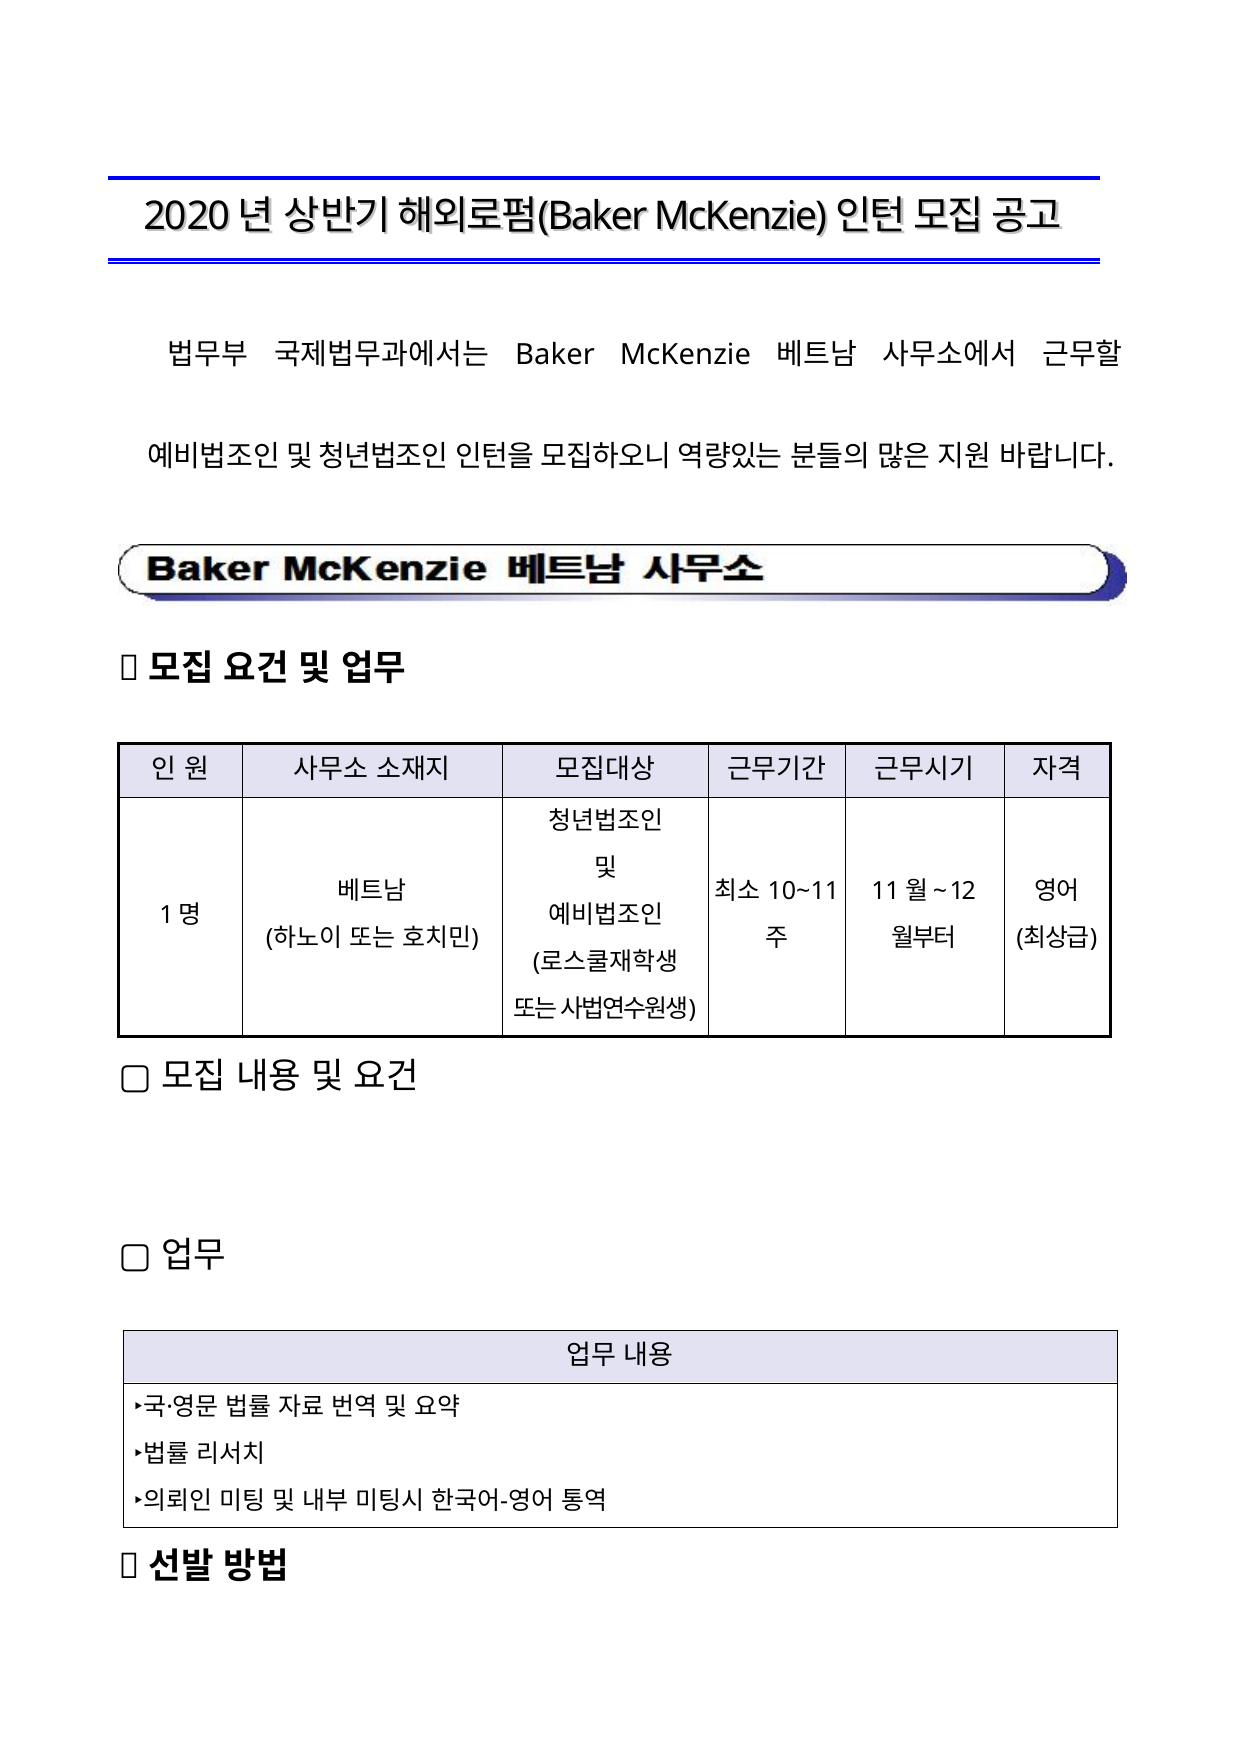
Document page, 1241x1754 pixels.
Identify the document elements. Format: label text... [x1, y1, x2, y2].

table_header 자격 [1005, 745, 1109, 797]
picture [118, 544, 1127, 606]
text 󰊲 선발 방법 [118, 1538, 1122, 1589]
table_cell 영어 (최상급) [1005, 798, 1109, 1035]
table_header 사무소 소재지 [243, 745, 502, 797]
table_header 모집대상 [503, 745, 708, 797]
text 󰊱 모집 요건 및 업무 [118, 639, 1122, 690]
table_header 업무 내용 [124, 1331, 1117, 1382]
table_header 인 원 [120, 745, 242, 797]
table_cell 11월 ~ 12월부터 [846, 798, 1004, 1035]
text ▢ 모집 내용 및 요건 [118, 1048, 1122, 1099]
table_cell 베트남 (하노이 또는 호치민) [243, 798, 502, 1035]
table_header 근무시기 [846, 745, 1004, 797]
table_header 2020년 상반기 해외로펌(Baker McKenzie) 인턴 모집 공고 [108, 180, 1100, 258]
text ▢ 업무 [118, 1227, 1122, 1278]
table_header 근무기간 [709, 745, 845, 797]
text 법무부 국제법무과에서는 Baker McKenzie 베트남 사무소에서 근무할 예비법조인 및 청년법조인 인턴을 모집하오니 역량있는 분들의 많은 지원 바랍니다. [118, 331, 1122, 475]
table_cell 1명 [120, 798, 242, 1035]
table_cell 청년법조인 및 예비법조인 (로스쿨재학생 또는 사법연수원생) [503, 798, 708, 1035]
table_cell ‣국·영문 법률 자료 번역 및 요약 ‣법률 리서치 ‣의뢰인 미팅 및 내부 미팅시 한국어-영어 통역 [124, 1384, 1117, 1527]
table_cell 최소 10~11주 [709, 798, 845, 1035]
